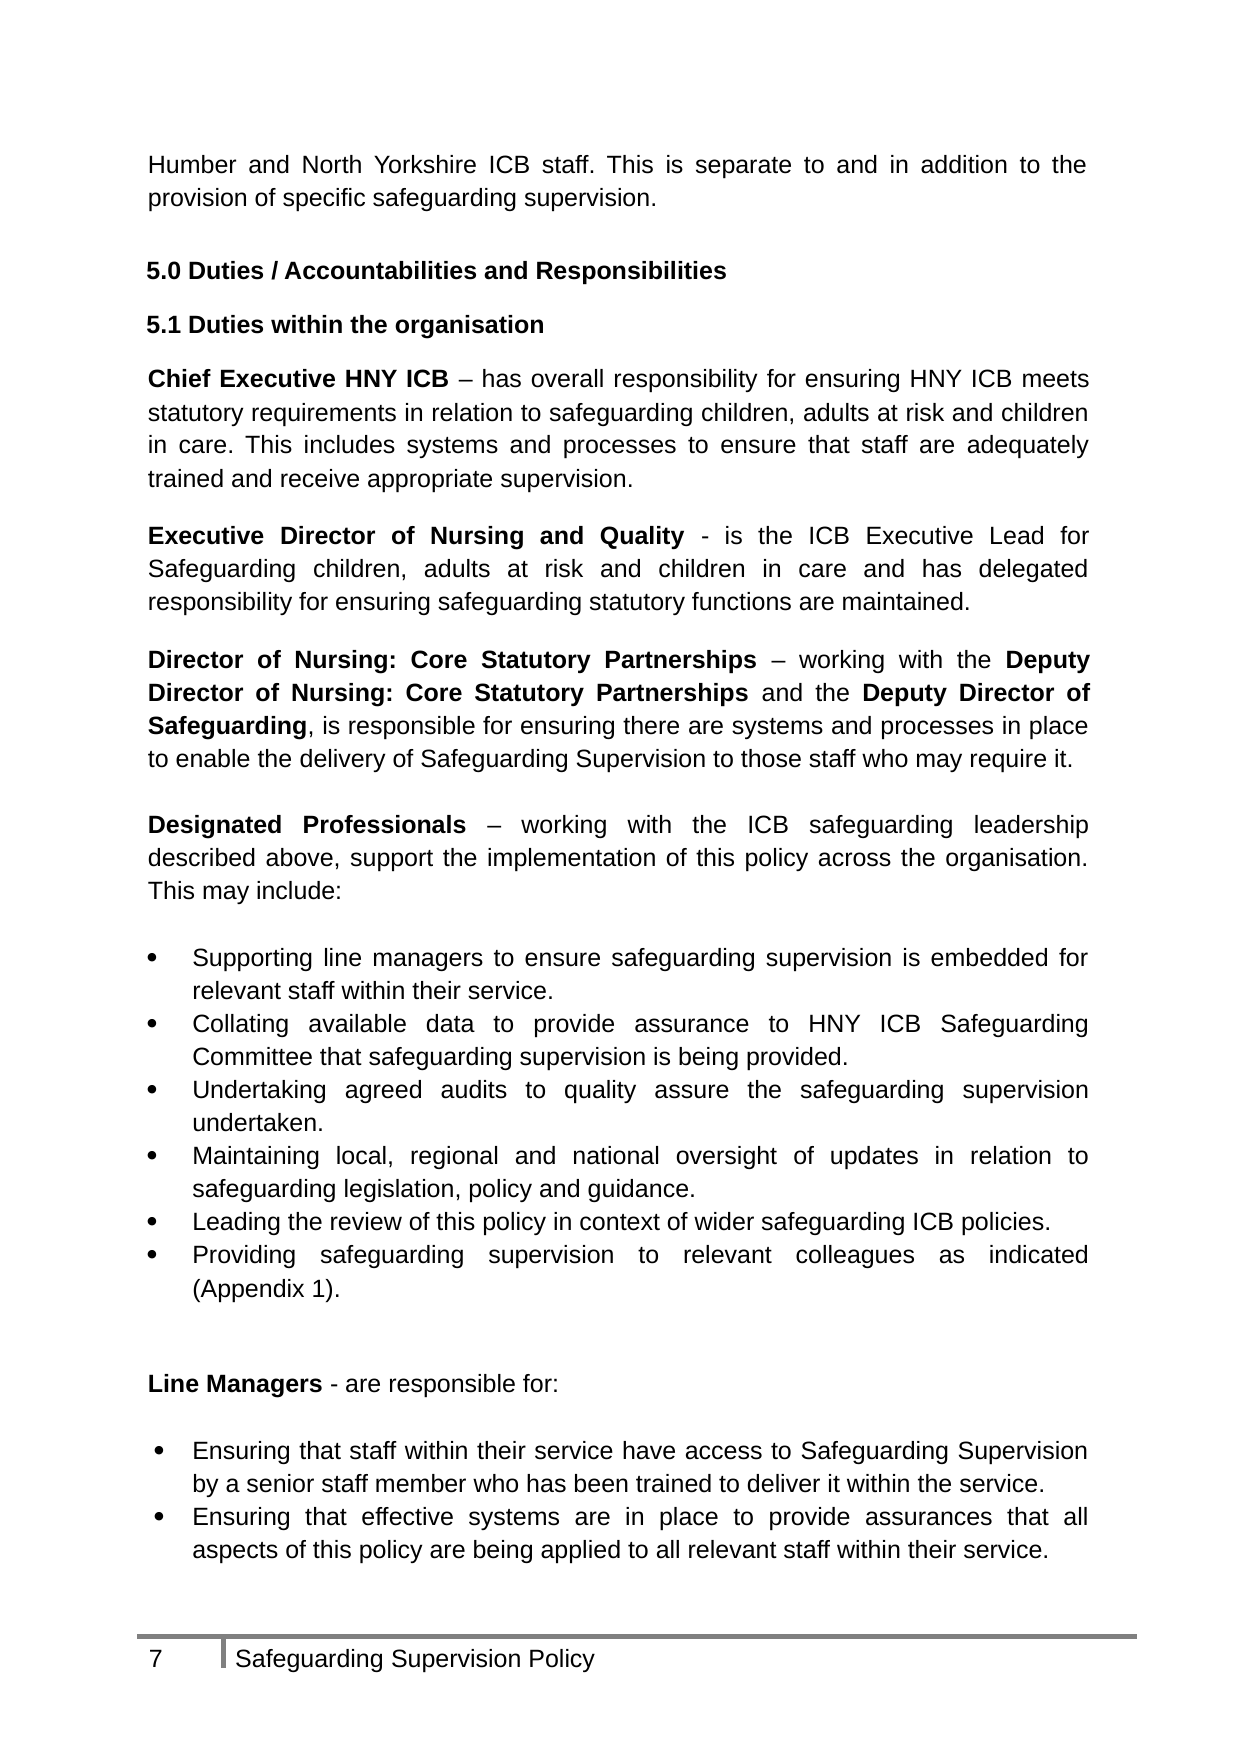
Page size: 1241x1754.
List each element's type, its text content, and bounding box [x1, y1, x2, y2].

list Collating available data to provide assurance to HNY ICB Safeguarding Committee that safeguarding supervision is being provided. [148, 1009, 1090, 1071]
subtitle 5.0 Duties / Accountabilities and Responsibilities [146, 256, 1090, 284]
list Leading the review of this policy in context of wider safeguarding ICB policies. [148, 1207, 1090, 1236]
list Maintaining local, regional and national oversight of updates in relation to safeguarding legislation, policy and guidance. [148, 1141, 1090, 1203]
list Providing safeguarding supervision to relevant colleagues as indicated (Appendix 1). [148, 1241, 1090, 1302]
text Executive Director of Nursing and Quality - is the ICB Executive Lead for Safeguarding children, adults at risk and children in care and has delegated responsibility for ensuring safeguarding statutory functions are maintained. [148, 521, 1090, 616]
text Chief Executive HNY ICB – has overall responsibility for ensuring HNY ICB meets statutory requirements in relation to safeguarding children, adults at risk and children in care. This includes systems and processes to ensure that staff are adequately trained and receive appropriate supervision. [148, 364, 1090, 492]
list Undertaking agreed audits to quality assure the safeguarding supervision undertaken. [148, 1075, 1090, 1137]
text Designated Professionals – working with the ICB safeguarding leadership described above, support the implementation of this policy across the organisation. This may include: [148, 810, 1090, 904]
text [148, 150, 1089, 212]
text Line Managers - are responsible for: [148, 1369, 1090, 1398]
list Supporting line managers to ensure safeguarding supervision is embedded for relevant staff within their service. [148, 943, 1090, 1005]
text Director of Nursing: Core Statutory Partnerships – working with the Deputy Director of Nursing: Core Statutory Partnerships and the Deputy Director of Safeguarding, is responsible for ensuring there are systems and processes in place to enable the delivery of Safeguarding Supervision to those staff who may require it. [148, 644, 1090, 772]
list Ensuring that effective systems are in place to provide assurances that all aspects of this policy are being applied to all relevant staff within their service. [154, 1502, 1090, 1564]
subtitle 5.1 Duties within the organisation [146, 310, 1090, 339]
list Ensuring that staff within their service have access to Safeguarding Supervision by a senior staff member who has been trained to deliver it within the service. [154, 1436, 1090, 1498]
